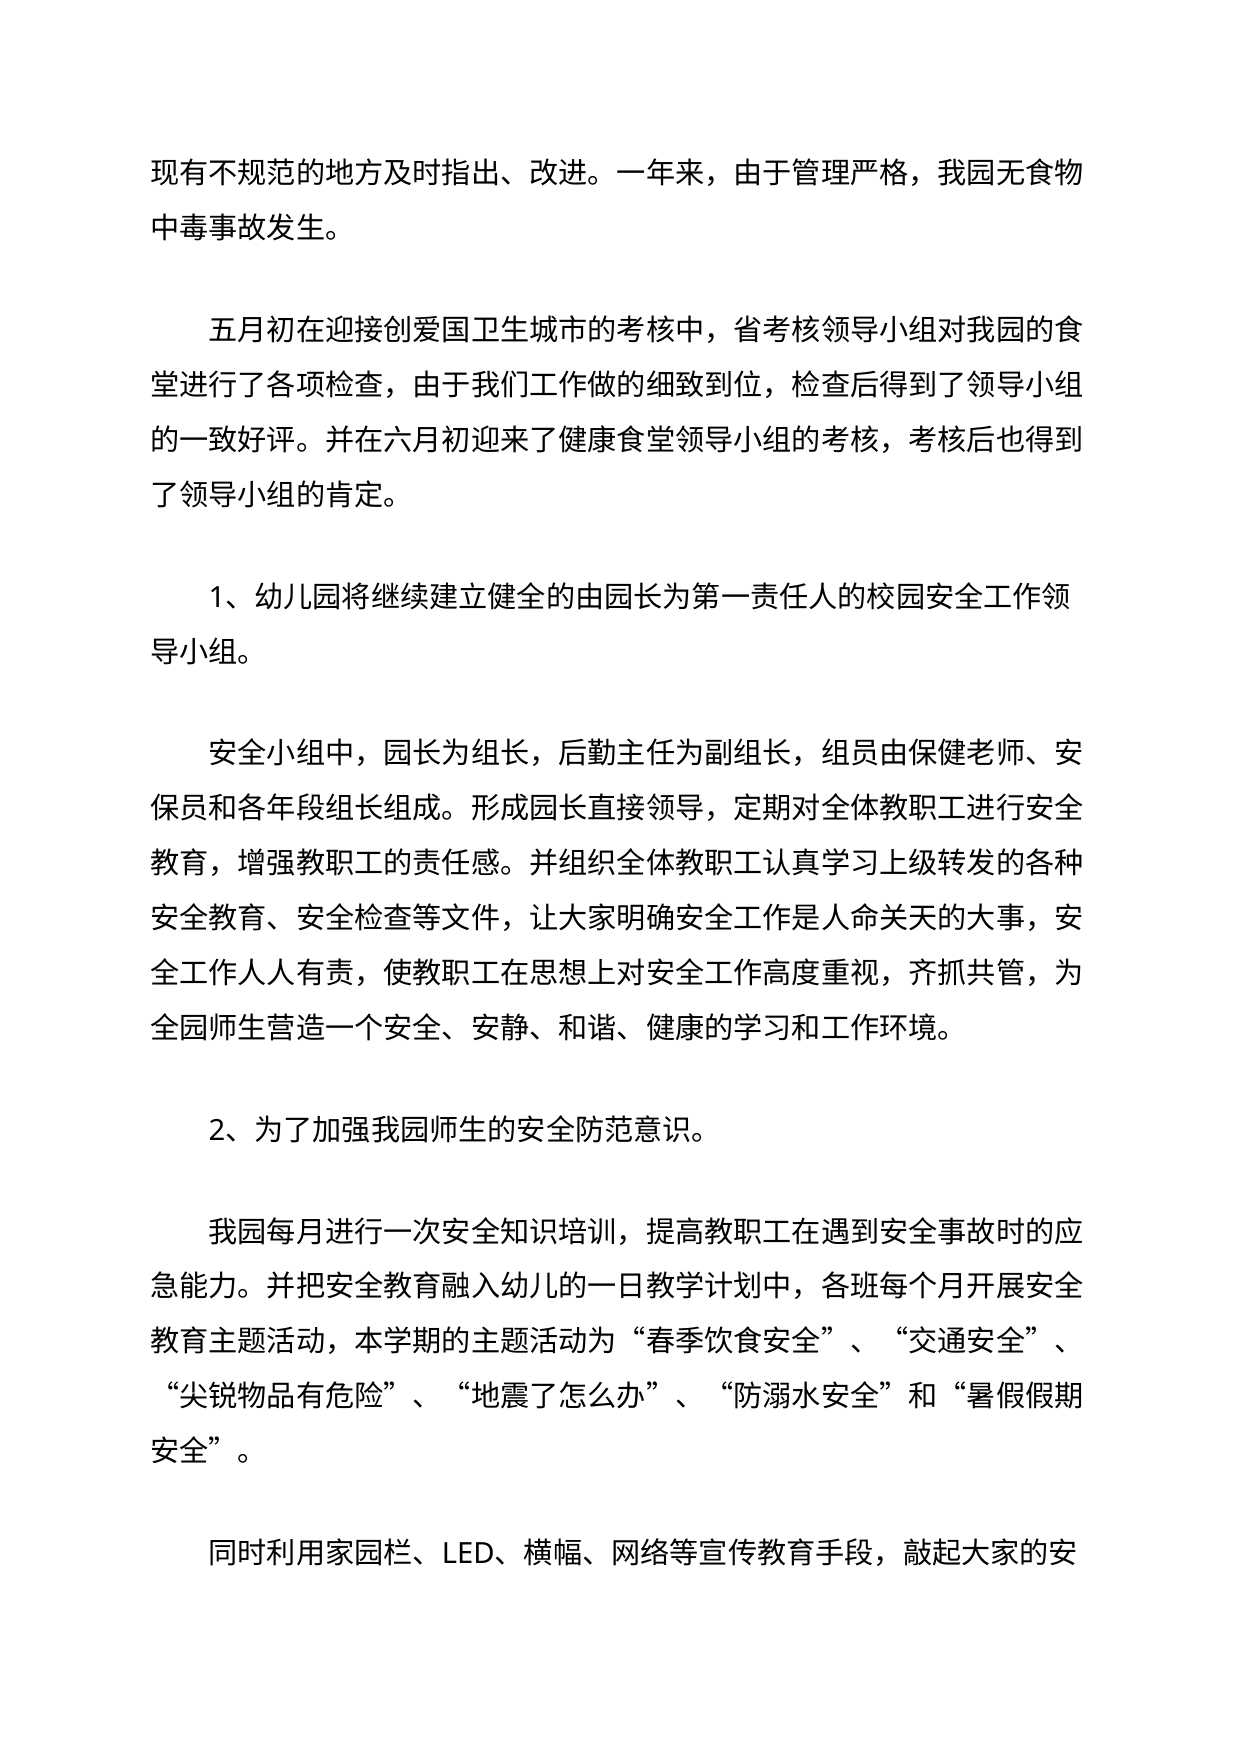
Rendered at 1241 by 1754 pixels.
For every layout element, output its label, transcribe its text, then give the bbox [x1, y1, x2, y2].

text 我园每月进行一次安全知识培训，提高教职工在遇到安全事故时的应急能力。并把安全教育融入幼儿的一日教学计划中，各班每个月开展安全教育主题活动，本学期的主题活动为“春季饮食安全”、“交通安全”、“尖锐物品有危险”、“地震了怎么办”、“防溺水安全”和“暑假假期安全”。 [150, 1208, 1090, 1470]
text 安全小组中，园长为组长，后勤主任为副组长，组员由保健老师、安保员和各年段组长组成。形成园长直接领导，定期对全体教职工进行安全教育，增强教职工的责任感。并组织全体教职工认真学习上级转发的各种安全教育、安全检查等文件，让大家明确安全工作是人命关天的大事，安全工作人人有责，使教职工在思想上对安全工作高度重视，齐抓共管，为全园师生营造一个安全、安静、和谐、健康的学习和工作环境。 [150, 730, 1090, 1047]
text 2、为了加强我园师生的安全防范意识。 [150, 1106, 1090, 1148]
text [150, 1529, 1090, 1572]
text 五月初在迎接创爱国卫生城市的考核中，省考核领导小组对我园的食堂进行了各项检查，由于我们工作做的细致到位，检查后得到了领导小组的一致好评。并在六月初迎来了健康食堂领导小组的考核，考核后也得到了领导小组的肯定。 [150, 307, 1090, 514]
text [150, 150, 1090, 247]
text 1、幼儿园将继续建立健全的由园长为第一责任人的校园安全工作领导小组。 [150, 573, 1090, 670]
